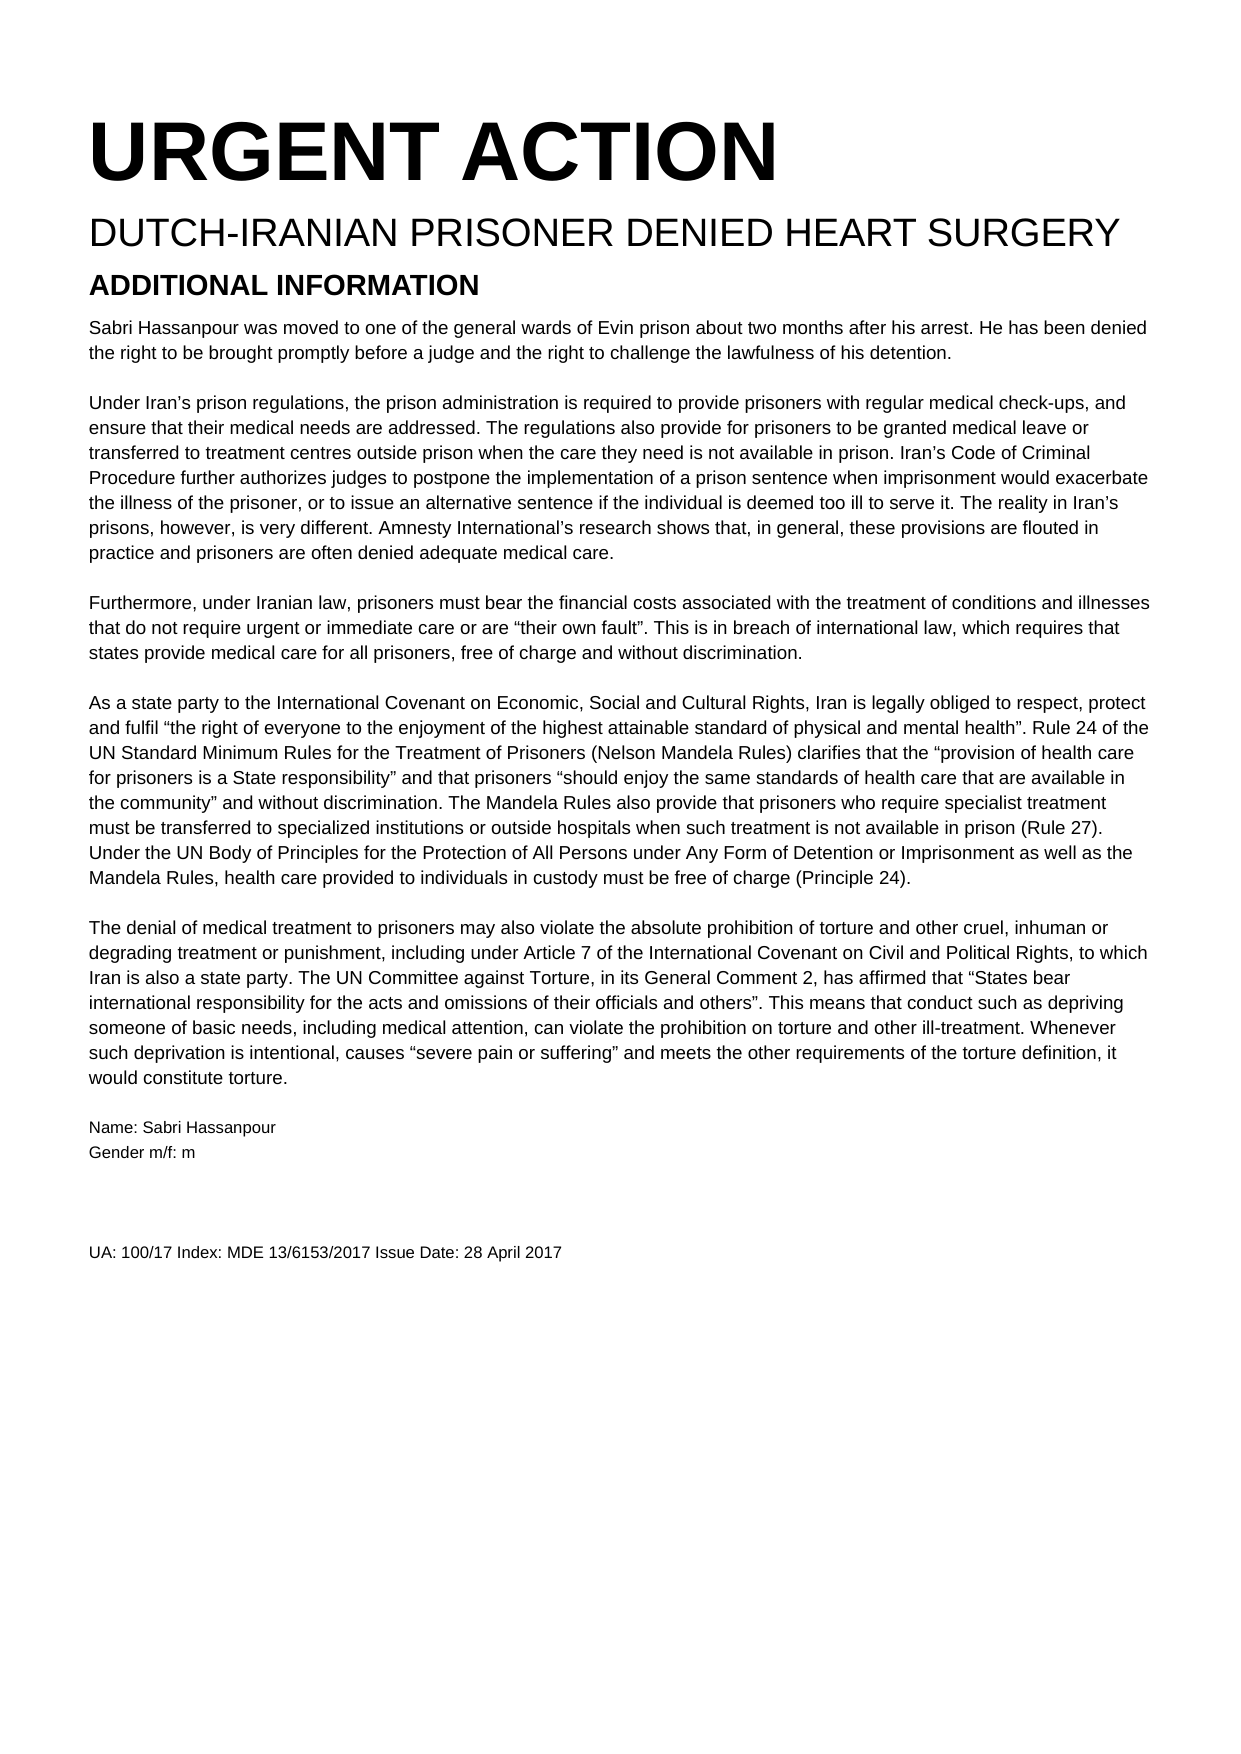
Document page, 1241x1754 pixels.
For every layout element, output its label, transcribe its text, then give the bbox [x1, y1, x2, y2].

text Furthermore, under Iranian law, prisoners must bear the financial costs associated with the treatment of conditions and illnesses that do not require urgent or immediate care or are “their own fault”. This is in breach of international law, which requires that states provide medical care for all prisoners, free of charge and without discrimination. [89, 589, 1152, 664]
text UA: 100/17 Index: MDE 13/6153/2017 Issue Date: 28 April 2017 [89, 1239, 1152, 1264]
text Gender m/f: m [89, 1139, 1152, 1164]
subtitle URGENT ACTION [89, 114, 1152, 197]
text Name: Sabri Hassanpour [89, 1114, 1152, 1139]
text Under Iran’s prison regulations, the prison administration is required to provide prisoners with regular medical check-ups, and ensure that their medical needs are addressed. The regulations also provide for prisoners to be granted medical leave or transferred to treatment centres outside prison when the care they need is not available in prison. Iran’s Code of Criminal Procedure further authorizes judges to postpone the implementation of a prison sentence when imprisonment would exacerbate the illness of the prisoner, or to issue an alternative sentence if the individual is deemed too ill to serve it. The reality in Iran’s prisons, however, is very different. Amnesty International’s research shows that, in general, these provisions are flouted in practice and prisoners are often denied adequate medical care. [89, 389, 1152, 564]
text DUTCH-IRANIAN PRISONER denied HEART SURGERY [89, 209, 1152, 255]
subtitle ADditional Information [89, 268, 1152, 301]
text Sabri Hassanpour was moved to one of the general wards of Evin prison about two months after his arrest. He has been denied the right to be brought promptly before a judge and the right to challenge the lawfulness of his detention. [89, 314, 1152, 364]
text As a state party to the International Covenant on Economic, Social and Cultural Rights, Iran is legally obliged to respect, protect and fulfil “the right of everyone to the enjoyment of the highest attainable standard of physical and mental health”. Rule 24 of the UN Standard Minimum Rules for the Treatment of Prisoners (Nelson Mandela Rules) clarifies that the “provision of health care for prisoners is a State responsibility” and that prisoners “should enjoy the same standards of health care that are available in the community” and without discrimination. The Mandela Rules also provide that prisoners who require specialist treatment must be transferred to specialized institutions or outside hospitals when such treatment is not available in prison (Rule 27). Under the UN Body of Principles for the Protection of All Persons under Any Form of Detention or Imprisonment as well as the Mandela Rules, health care provided to individuals in custody must be free of charge (Principle 24). [89, 689, 1152, 889]
text The denial of medical treatment to prisoners may also violate the absolute prohibition of torture and other cruel, inhuman or degrading treatment or punishment, including under Article 7 of the International Covenant on Civil and Political Rights, to which Iran is also a state party. The UN Committee against Torture, in its General Comment 2, has affirmed that “States bear international responsibility for the acts and omissions of their officials and others”. This means that conduct such as depriving someone of basic needs, including medical attention, can violate the prohibition on torture and other ill-treatment. Whenever such deprivation is intentional, causes “severe pain or suffering” and meets the other requirements of the torture definition, it would constitute torture. [89, 914, 1152, 1089]
